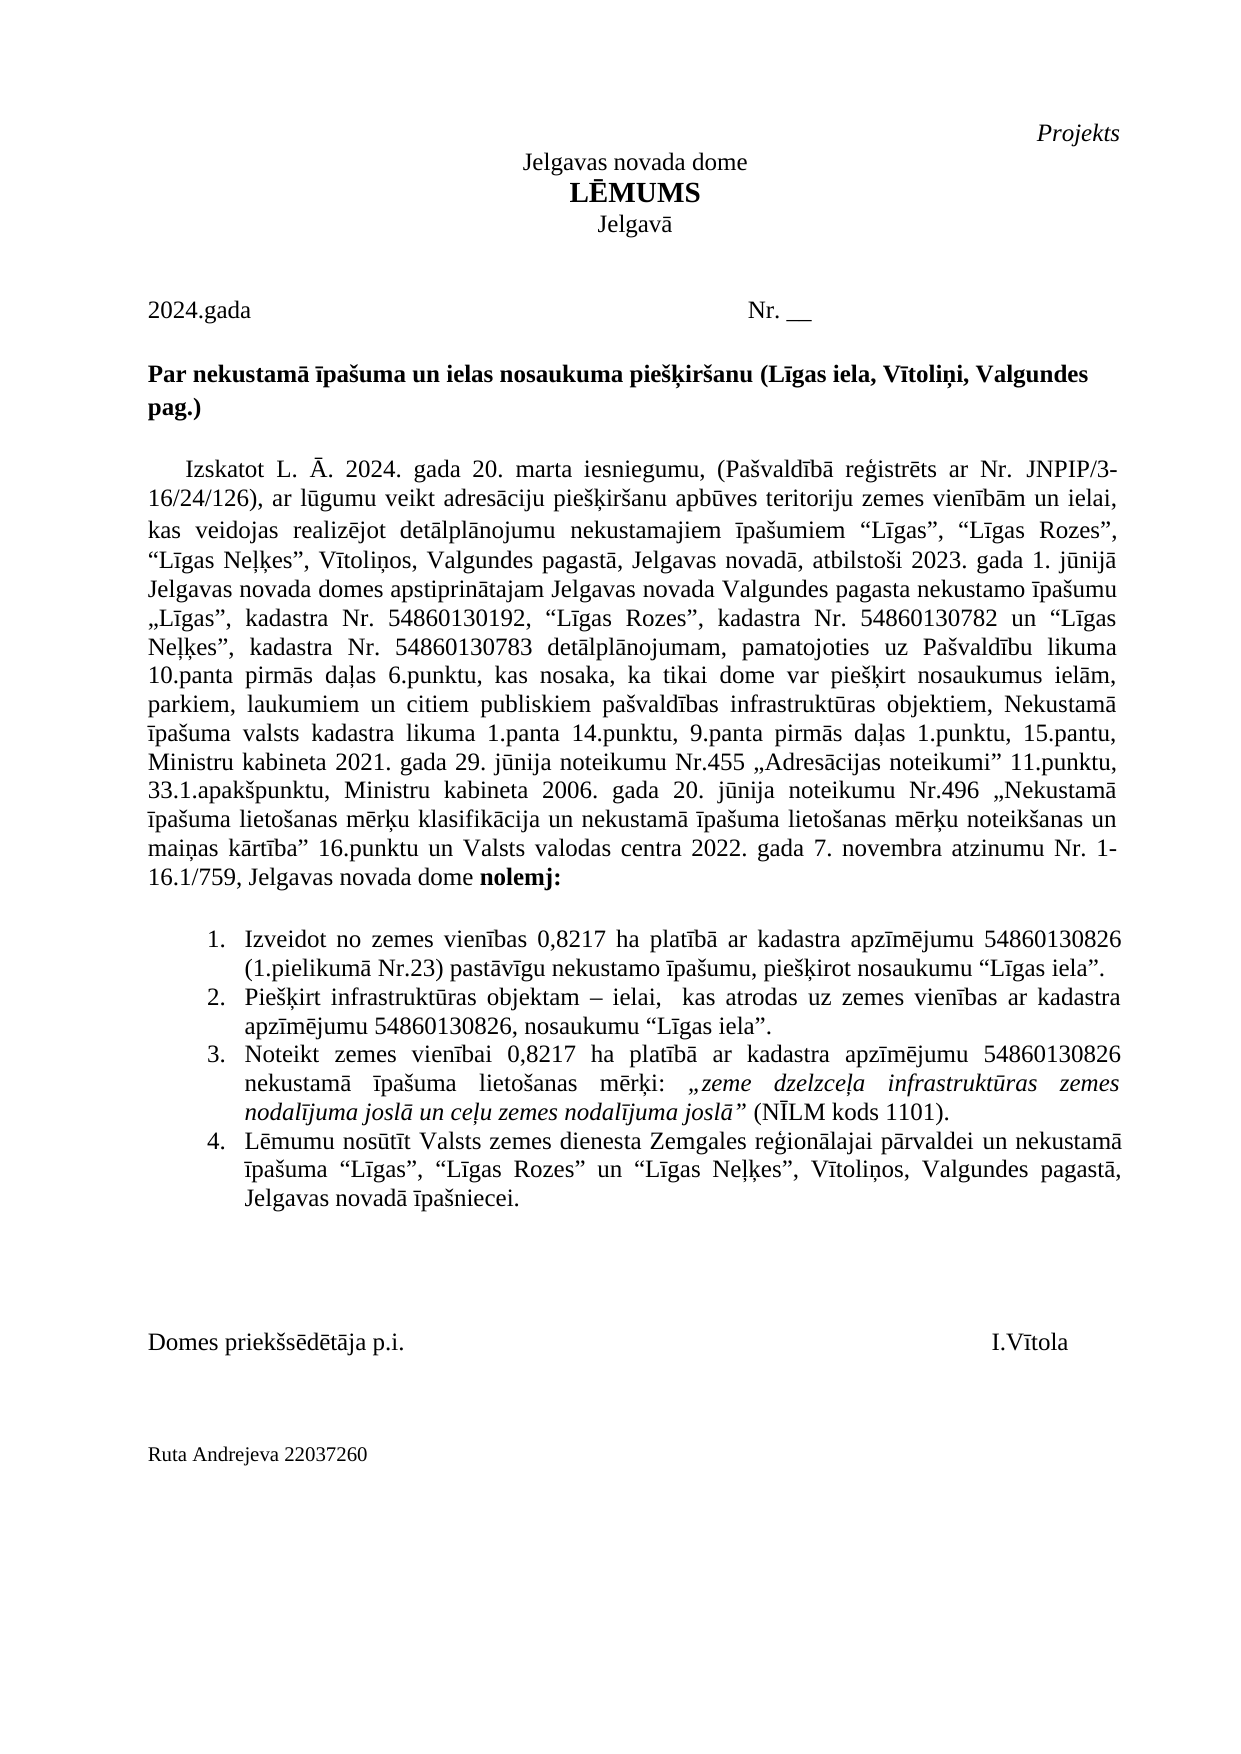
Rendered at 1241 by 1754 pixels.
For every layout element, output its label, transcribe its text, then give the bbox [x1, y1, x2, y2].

text Jelgavas novada dome [148, 147, 1122, 176]
text Domes priekšsēdētāja p.i. I.Vītola [148, 1327, 1122, 1356]
text 2024.gada Nr. __ [148, 295, 1122, 324]
list Piešķirt infrastruktūras objektam – ielai, kas atrodas uz zemes vienības ar kadastra apzīmējumu 54860130826, nosaukumu “Līgas iela”. [207, 982, 1122, 1039]
text Jelgavā [148, 209, 1122, 238]
text Izskatot L. Ā. 2024. gada 20. marta iesniegumu, (Pašvaldībā reģistrēts ar Nr. JNPIP/3-16/24/126), ar lūgumu veikt adresāciju piešķiršanu apbūves teritoriju zemes vienībām un ielai, kas veidojas realizējot detālplānojumu nekustamajiem īpašumiem “Līgas”, “Līgas Rozes”, “Līgas Neļķes”, Vītoliņos, Valgundes pagastā, Jelgavas novadā, atbilstoši 2023. gada 1. jūnijā Jelgavas novada domes apstiprinātajam Jelgavas novada Valgundes pagasta nekustamo īpašumu „Līgas”, kadastra Nr. 54860130192, “Līgas Rozes”, kadastra Nr. 54860130782 un “Līgas Neļķes”, kadastra Nr. 54860130783 detālplānojumam, pamatojoties uz Pašvaldību likuma 10.panta pirmās daļas 6.punktu, kas nosaka, ka tikai dome var piešķirt nosaukumus ielām, parkiem, laukumiem un citiem publiskiem pašvaldības infrastruktūras objektiem, Nekustamā īpašuma valsts kadastra likuma 1.panta 14.punktu, 9.panta pirmās daļas 1.punktu, 15.pantu, Ministru kabineta 2021. gada 29. jūnija noteikumu Nr.455 „Adresācijas noteikumi” 11.punktu, 33.1.apakšpunktu, Ministru kabineta 2006. gada 20. jūnija noteikumu Nr.496 „Nekustamā īpašuma lietošanas mērķu klasifikācija un nekustamā īpašuma lietošanas mērķu noteikšanas un maiņas kārtība” 16.punktu un Valsts valodas centra 2022. gada 7. novembra atzinumu Nr. 1-16.1/759, Jelgavas novada dome nolemj: [148, 454, 1118, 891]
text Projekts [148, 118, 1122, 147]
list Izveidot no zemes vienības 0,8217 ha platībā ar kadastra apzīmējumu 54860130826 (1.pielikumā Nr.23) pastāvīgu nekustamo īpašumu, piešķirot nosaukumu “Līgas iela”. [207, 924, 1122, 982]
text Ruta Andrejeva 22037260 [148, 1442, 1122, 1466]
list Lēmumu nosūtīt Valsts zemes dienesta Zemgales reģionālajai pārvaldei un nekustamā īpašuma “Līgas”, “Līgas Rozes” un “Līgas Neļķes”, Vītoliņos, Valgundes pagastā, Jelgavas novadā īpašniecei. [207, 1126, 1122, 1212]
text Par nekustamā īpašuma un ielas nosaukuma piešķiršanu (Līgas iela, Vītoliņi, Valgundes pag.) [148, 359, 1122, 421]
list Noteikt zemes vienībai 0,8217 ha platībā ar kadastra apzīmējumu 54860130826 nekustamā īpašuma lietošanas mērķi: „zeme dzelzceļa infrastruktūras zemes nodalījuma joslā un ceļu zemes nodalījuma joslā” (NĪLM kods 1101). [207, 1039, 1122, 1126]
text LĒMUMS [148, 176, 1122, 209]
